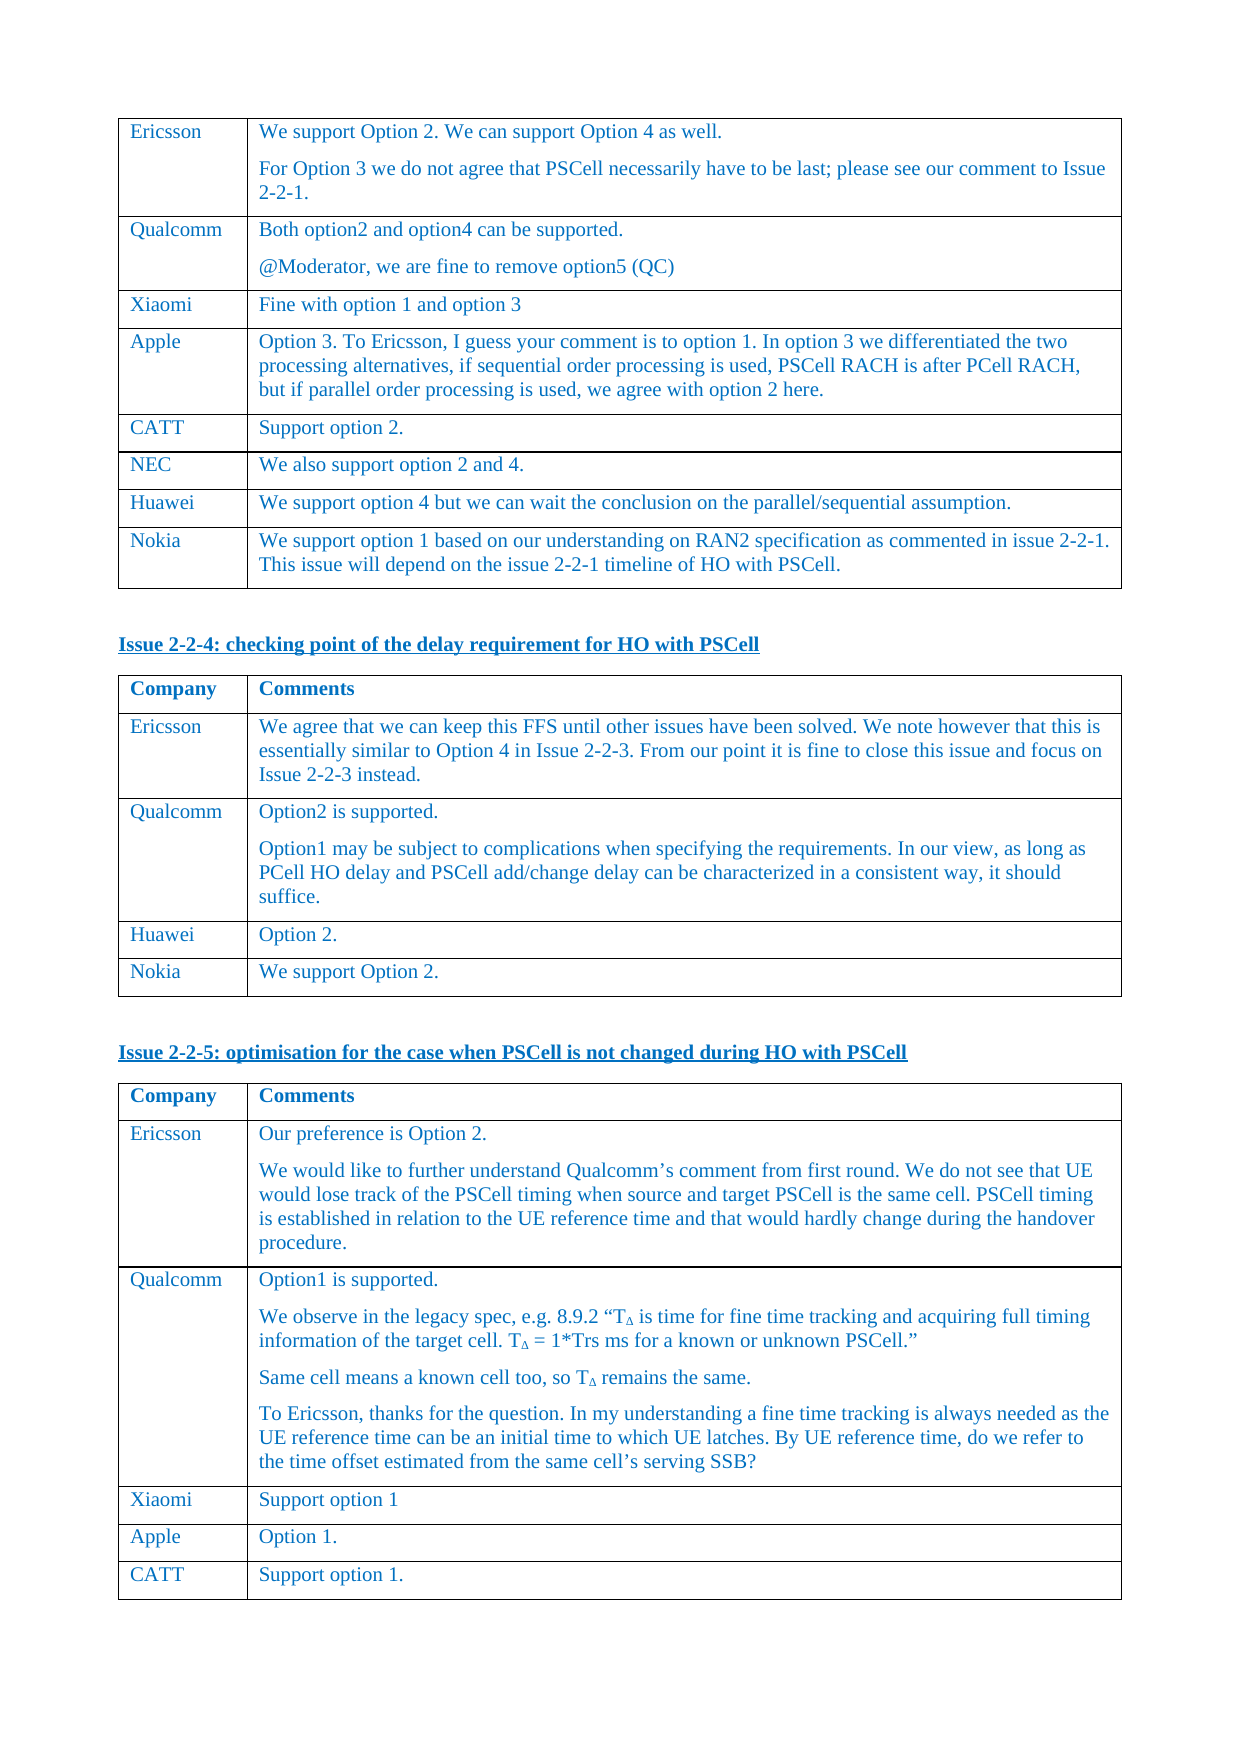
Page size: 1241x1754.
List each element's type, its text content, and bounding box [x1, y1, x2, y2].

table_cell [119, 1562, 247, 1599]
table_cell [119, 490, 247, 527]
table_cell [248, 329, 1121, 414]
table_cell [248, 453, 1121, 489]
table_cell [119, 959, 247, 996]
table_cell [248, 490, 1121, 527]
table_cell [248, 959, 1121, 996]
table_cell [119, 1525, 247, 1561]
table_cell [248, 1562, 1121, 1599]
table_cell [119, 329, 247, 414]
table_cell [119, 119, 247, 216]
table_cell [119, 415, 247, 451]
table_cell [119, 1121, 247, 1266]
table_header Company [119, 1084, 247, 1120]
table_cell [119, 799, 247, 921]
table_cell [119, 291, 247, 328]
table_cell [248, 714, 1121, 798]
text Issue 2-2-5: optimisation for the case when PSCell is not changed during HO with PSCell [118, 1039, 1122, 1064]
text Issue 2-2-4: checking point of the delay requirement for HO with PSCell [118, 632, 1122, 656]
table_cell [248, 119, 1121, 216]
table_cell [248, 1121, 1121, 1266]
table_header Comments [248, 676, 1121, 712]
table_cell [248, 1525, 1121, 1561]
table_cell [248, 922, 1121, 958]
table_cell [119, 528, 247, 588]
table_cell [248, 217, 1121, 290]
table_cell [248, 1487, 1121, 1523]
table_header Comments [248, 1084, 1121, 1120]
table_cell [248, 528, 1121, 588]
table_header Company [119, 676, 247, 712]
table_cell [119, 1487, 247, 1523]
table_cell [119, 217, 247, 290]
table_cell [119, 922, 247, 958]
table_cell [119, 1268, 247, 1486]
table_cell [248, 799, 1121, 921]
table_cell [248, 415, 1121, 451]
table_cell [248, 1268, 1121, 1486]
table_cell [248, 291, 1121, 328]
table_cell [119, 453, 247, 489]
table_cell [119, 714, 247, 798]
